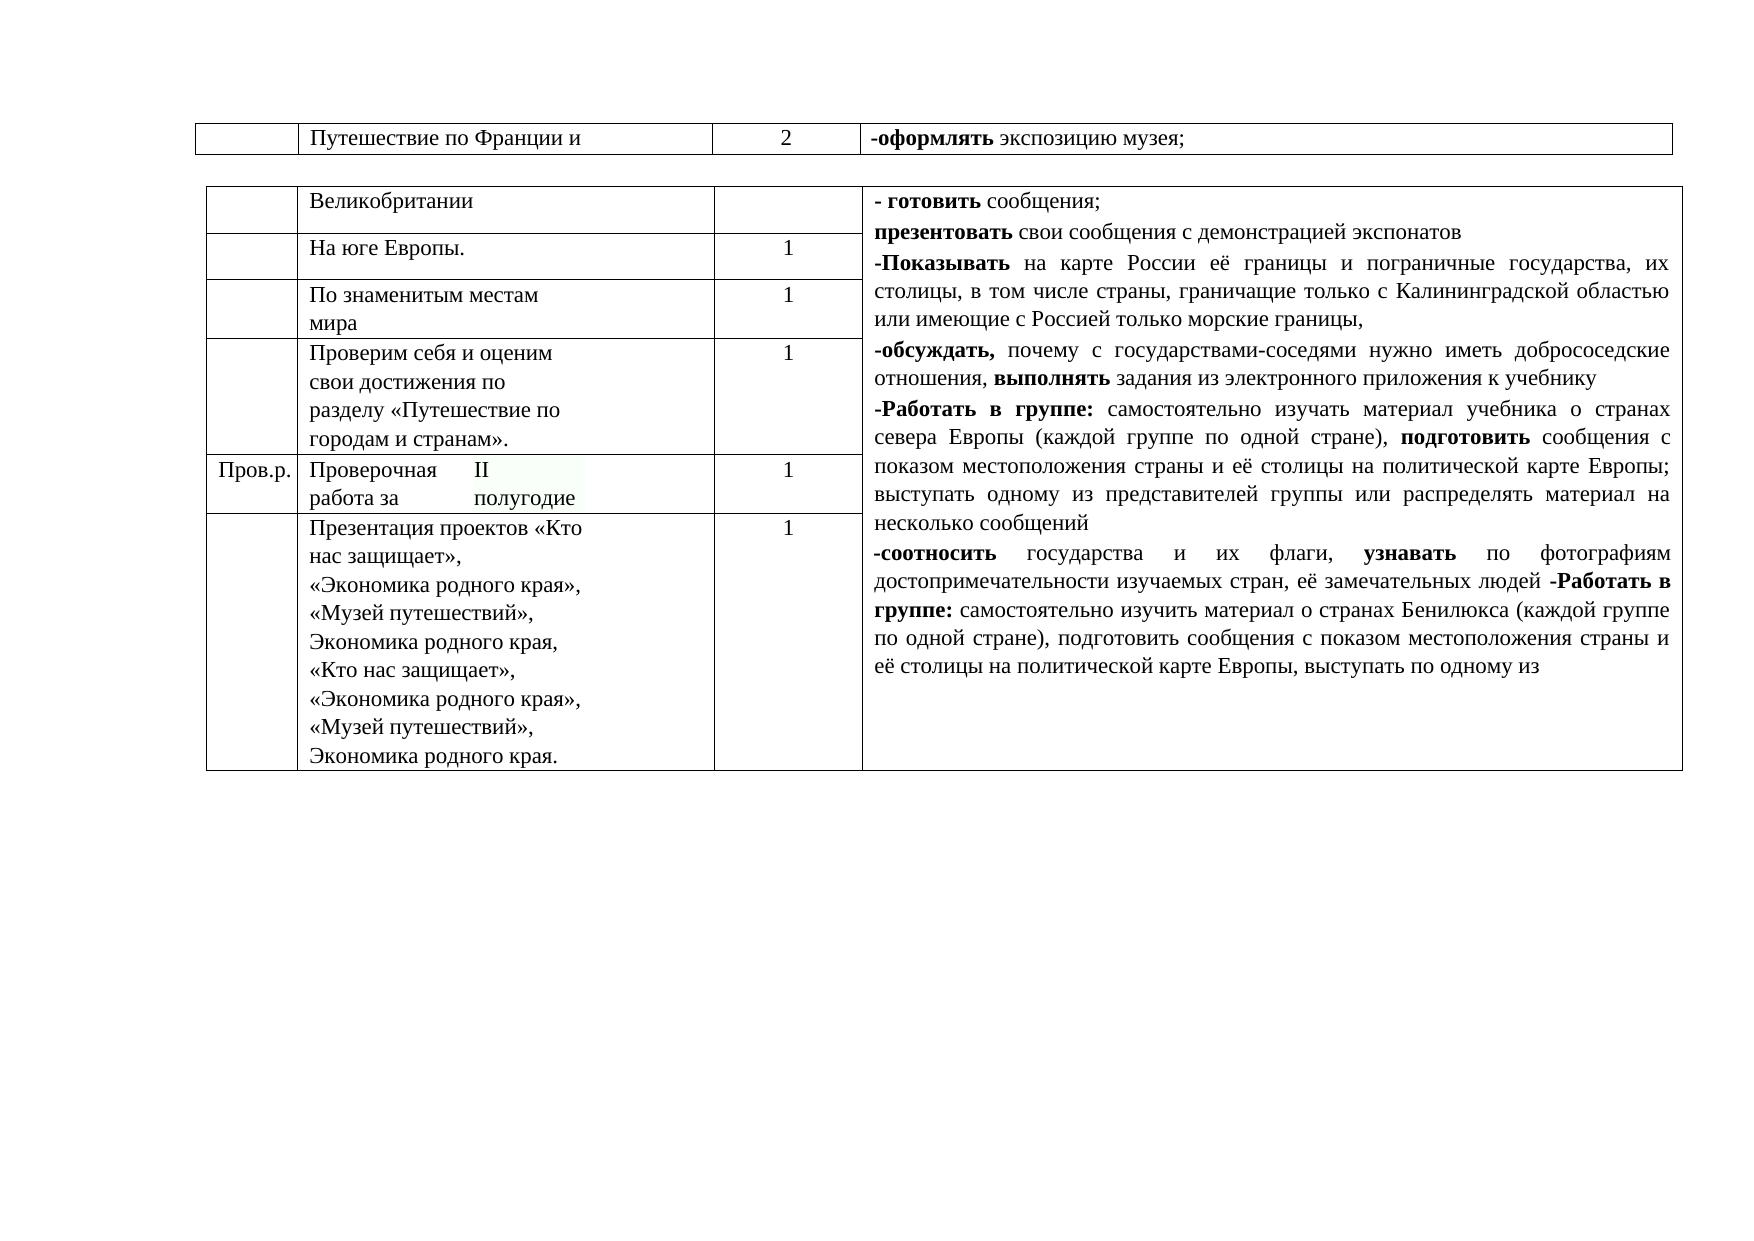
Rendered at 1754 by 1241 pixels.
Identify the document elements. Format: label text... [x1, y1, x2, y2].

table_cell По знаменитым местам мира [298, 280, 585, 338]
table_cell Путешествие по Франции и [299, 124, 712, 154]
table_cell [196, 124, 298, 154]
table_cell На юге Европы. [298, 234, 585, 279]
table_cell 2 [713, 124, 860, 154]
table_header [207, 187, 297, 232]
table_cell [207, 234, 297, 279]
table_cell 1 [715, 280, 862, 338]
table_cell [207, 280, 297, 338]
table_cell 1 [715, 339, 862, 454]
table_header [715, 187, 862, 232]
table_cell -оформлять экспозицию музея; [861, 124, 1672, 154]
table_cell II полугодие [473, 455, 585, 512]
table_cell [207, 339, 297, 454]
table_header [585, 187, 714, 232]
table_cell 1 [715, 514, 862, 770]
table_cell [585, 339, 714, 454]
table_cell [585, 514, 714, 770]
table_cell [585, 234, 714, 279]
table_header Великобритании [298, 187, 585, 232]
table_cell [585, 280, 714, 338]
table_cell Презентация проектов «Кто нас защищает», «Экономика родного края», «Музей путешествий», Экономика родного края, «Кто нас защищает», «Экономика родного края», «Музей путешествий», Экономика родного края. [298, 514, 585, 770]
table_cell [585, 455, 714, 512]
table_cell Проверим себя и оценим свои достижения по разделу «Путешествие по городам и странам». [298, 339, 585, 454]
table_cell [207, 514, 297, 770]
table_cell Пров.р. [207, 455, 297, 512]
table_cell Проверочная работа за [298, 455, 473, 512]
table_header - готовить сообщения; презентовать свои сообщения с демонстрацией экспонатов -Показывать на карте России её границы и пограничные государства, их столицы, в том числе страны, граничащие только с Калининградской областью или имеющие с Россией только морские границы, -обсуждать, почему с государствами-соседями нужно иметь добрососедские отношения, выполнять задания из электронного приложения к учебнику -Работать в группе: самостоятельно изучать материал учебника о странах севера Европы (каждой группе по одной стране), подготовить сообщения с показом местоположения страны и её столицы на политической карте Европы; выступать одному из представителей группы или распределять материал на несколько сообщений -соотносить государства и их флаги, узнавать по фотографиям достопримечательности изучаемых стран, её замечательных людей -Работать в группе: самостоятельно изучить материал о странах Бенилюкса (каждой группе по одной стране), подготовить сообщения с показом местоположения страны и её столицы на политической карте Европы, выступать по одному из [863, 187, 1682, 770]
table_cell 1 [715, 234, 862, 279]
table_cell 1 [715, 455, 862, 512]
